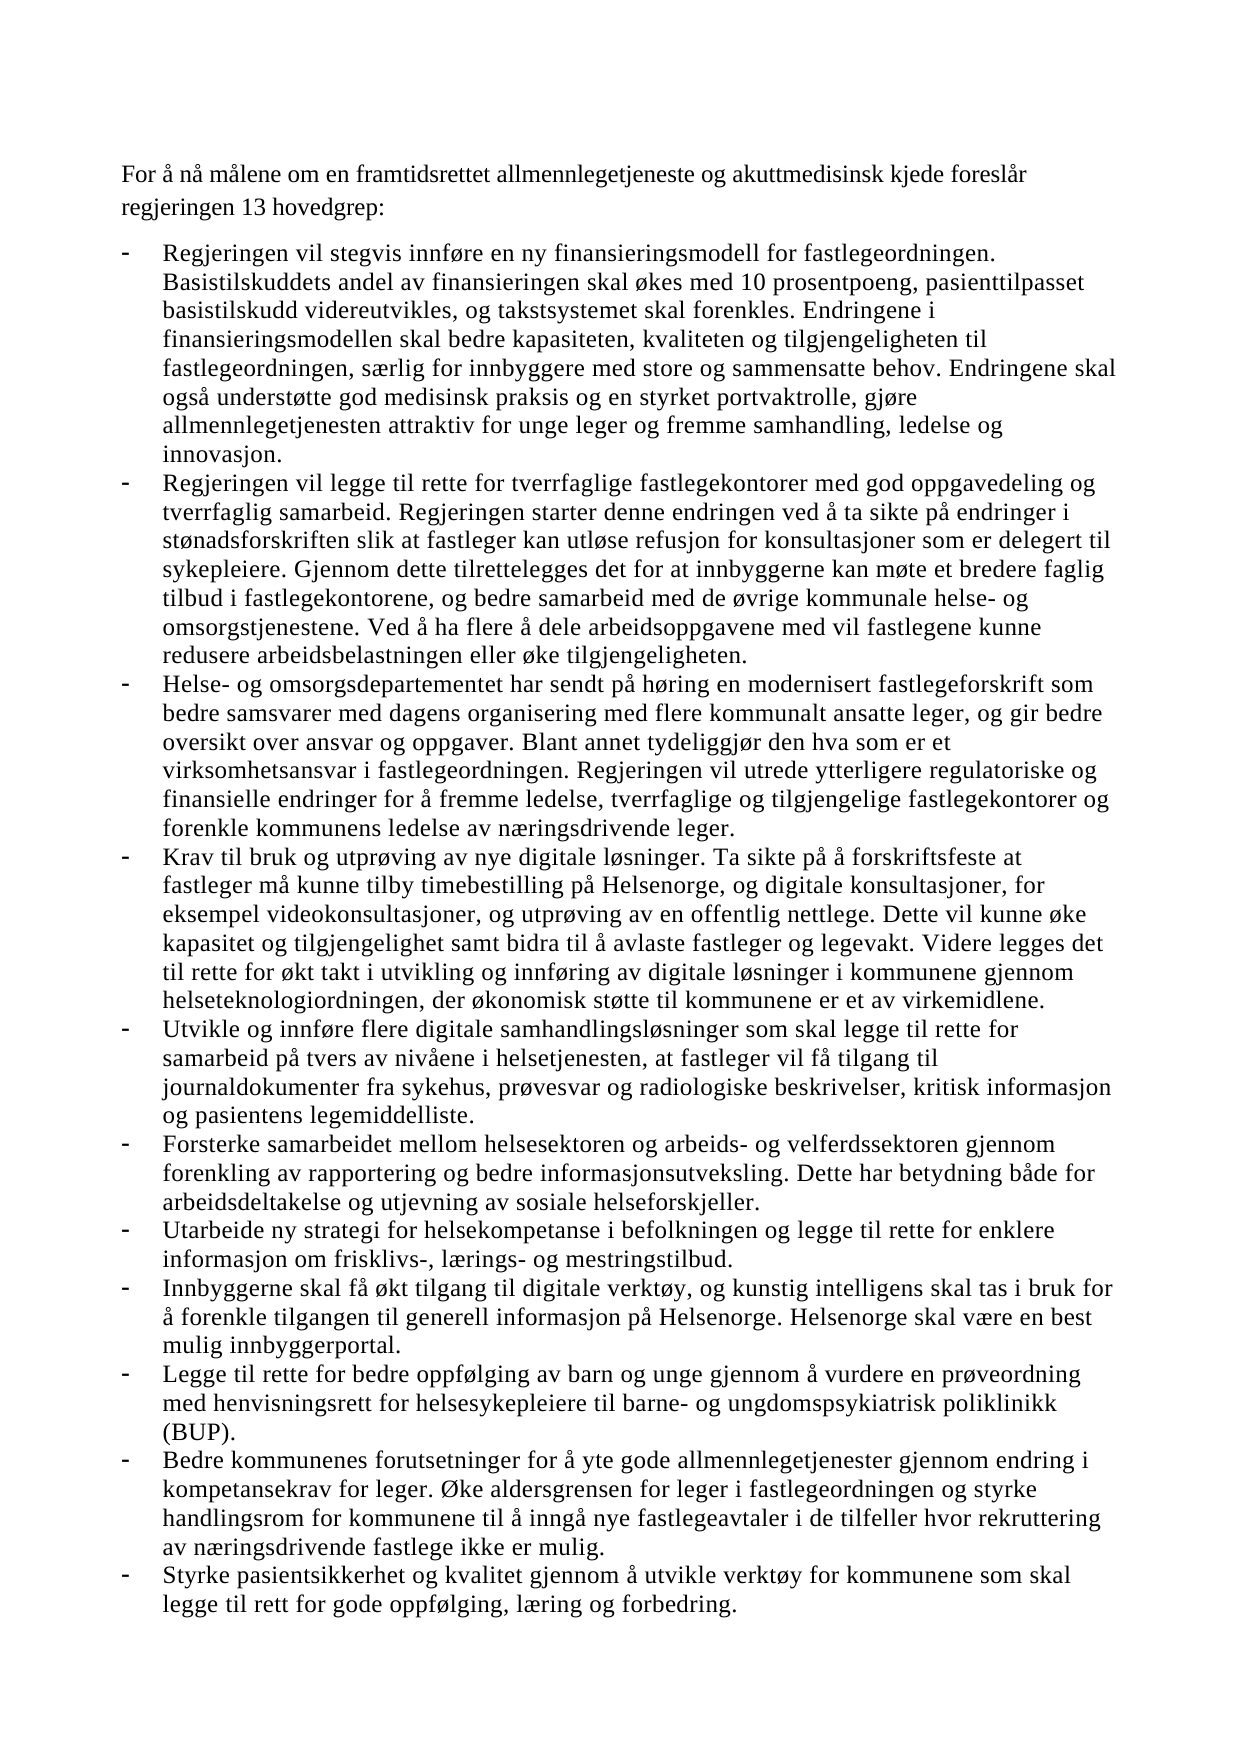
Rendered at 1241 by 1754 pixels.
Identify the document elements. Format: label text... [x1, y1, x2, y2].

list Krav til bruk og utprøving av nye digitale løsninger. Ta sikte på å forskriftsfeste at fastleger må kunne tilby timebestilling på Helsenorge, og digitale konsultasjoner, for eksempel videokonsultasjoner, og utprøving av en offentlig nettlege. Dette vil kunne øke kapasitet og tilgjengelighet samt bidra til å avlaste fastleger og legevakt. Videre legges det til rette for økt takt i utvikling og innføring av digitale løsninger i kommunene gjennom helseteknologiordningen, der økonomisk støtte til kommunene er et av virkemidlene. [121, 842, 1119, 1014]
list Legge til rette for bedre oppfølging av barn og unge gjennom å vurdere en prøveordning med henvisningsrett for helsesykepleiere til barne- og ungdomspsykiatrisk poliklinikk (BUP). [121, 1359, 1119, 1446]
list Styrke pasientsikkerhet og kvalitet gjennom å utvikle verktøy for kommunene som skal legge til rett for gode oppfølging, læring og forbedring. [121, 1561, 1119, 1618]
list Utvikle og innføre flere digitale samhandlingsløsninger som skal legge til rette for samarbeid på tvers av nivåene i helsetjenesten, at fastleger vil få tilgang til journaldokumenter fra sykehus, prøvesvar og radiologiske beskrivelser, kritisk informasjon og pasientens legemiddelliste. [121, 1014, 1119, 1129]
list Utarbeide ny strategi for helsekompetanse i befolkningen og legge til rette for enklere informasjon om frisklivs-, lærings- og mestringstilbud. [121, 1216, 1119, 1273]
list Innbyggerne skal få økt tilgang til digitale verktøy, og kunstig intelligens skal tas i bruk for å forenkle tilgangen til generell informasjon på Helsenorge. Helsenorge skal være en best mulig innbyggerportal. [121, 1273, 1119, 1359]
list Regjeringen vil stegvis innføre en ny finansieringsmodell for fastlegeordningen. Basistilskuddets andel av finansieringen skal økes med 10 prosentpoeng, pasienttilpasset basistilskudd videreutvikles, og takstsystemet skal forenkles. Endringene i finansieringsmodellen skal bedre kapasiteten, kvaliteten og tilgjengeligheten til fastlegeordningen, særlig for innbyggere med store og sammensatte behov. Endringene skal også understøtte god medisinsk praksis og en styrket portvaktrolle, gjøre allmennlegetjenesten attraktiv for unge leger og fremme samhandling, ledelse og innovasjon. [121, 238, 1119, 468]
text For å nå målene om en framtidsrettet allmennlegetjeneste og akuttmedisinsk kjede foreslår regjeringen 13 hovedgrep: [121, 159, 1119, 221]
list Regjeringen vil legge til rette for tverrfaglige fastlegekontorer med god oppgavedeling og tverrfaglig samarbeid. Regjeringen starter denne endringen ved å ta sikte på endringer i stønadsforskriften slik at fastleger kan utløse refusjon for konsultasjoner som er delegert til sykepleiere. Gjennom dette tilrettelegges det for at innbyggerne kan møte et bredere faglig tilbud i fastlegekontorene, og bedre samarbeid med de øvrige kommunale helse- og omsorgstjenestene. Ved å ha flere å dele arbeidsoppgavene med vil fastlegene kunne redusere arbeidsbelastningen eller øke tilgjengeligheten. [121, 468, 1119, 669]
list Forsterke samarbeidet mellom helsesektoren og arbeids- og velferdssektoren gjennom forenkling av rapportering og bedre informasjonsutveksling. Dette har betydning både for arbeidsdeltakelse og utjevning av sosiale helseforskjeller. [121, 1129, 1119, 1216]
list Bedre kommunenes forutsetninger for å yte gode allmennlegetjenester gjennom endring i kompetansekrav for leger. Øke aldersgrensen for leger i fastlegeordningen og styrke handlingsrom for kommunene til å inngå nye fastlegeavtaler i de tilfeller hvor rekruttering av næringsdrivende fastlege ikke er mulig. [121, 1446, 1119, 1561]
list Helse- og omsorgsdepartementet har sendt på høring en modernisert fastlegeforskrift som bedre samsvarer med dagens organisering med flere kommunalt ansatte leger, og gir bedre oversikt over ansvar og oppgaver. Blant annet tydeliggjør den hva som er et virksomhetsansvar i fastlegeordningen. Regjeringen vil utrede ytterligere regulatoriske og finansielle endringer for å fremme ledelse, tverrfaglige og tilgjengelige fastlegekontorer og forenkle kommunens ledelse av næringsdrivende leger. [121, 669, 1119, 842]
